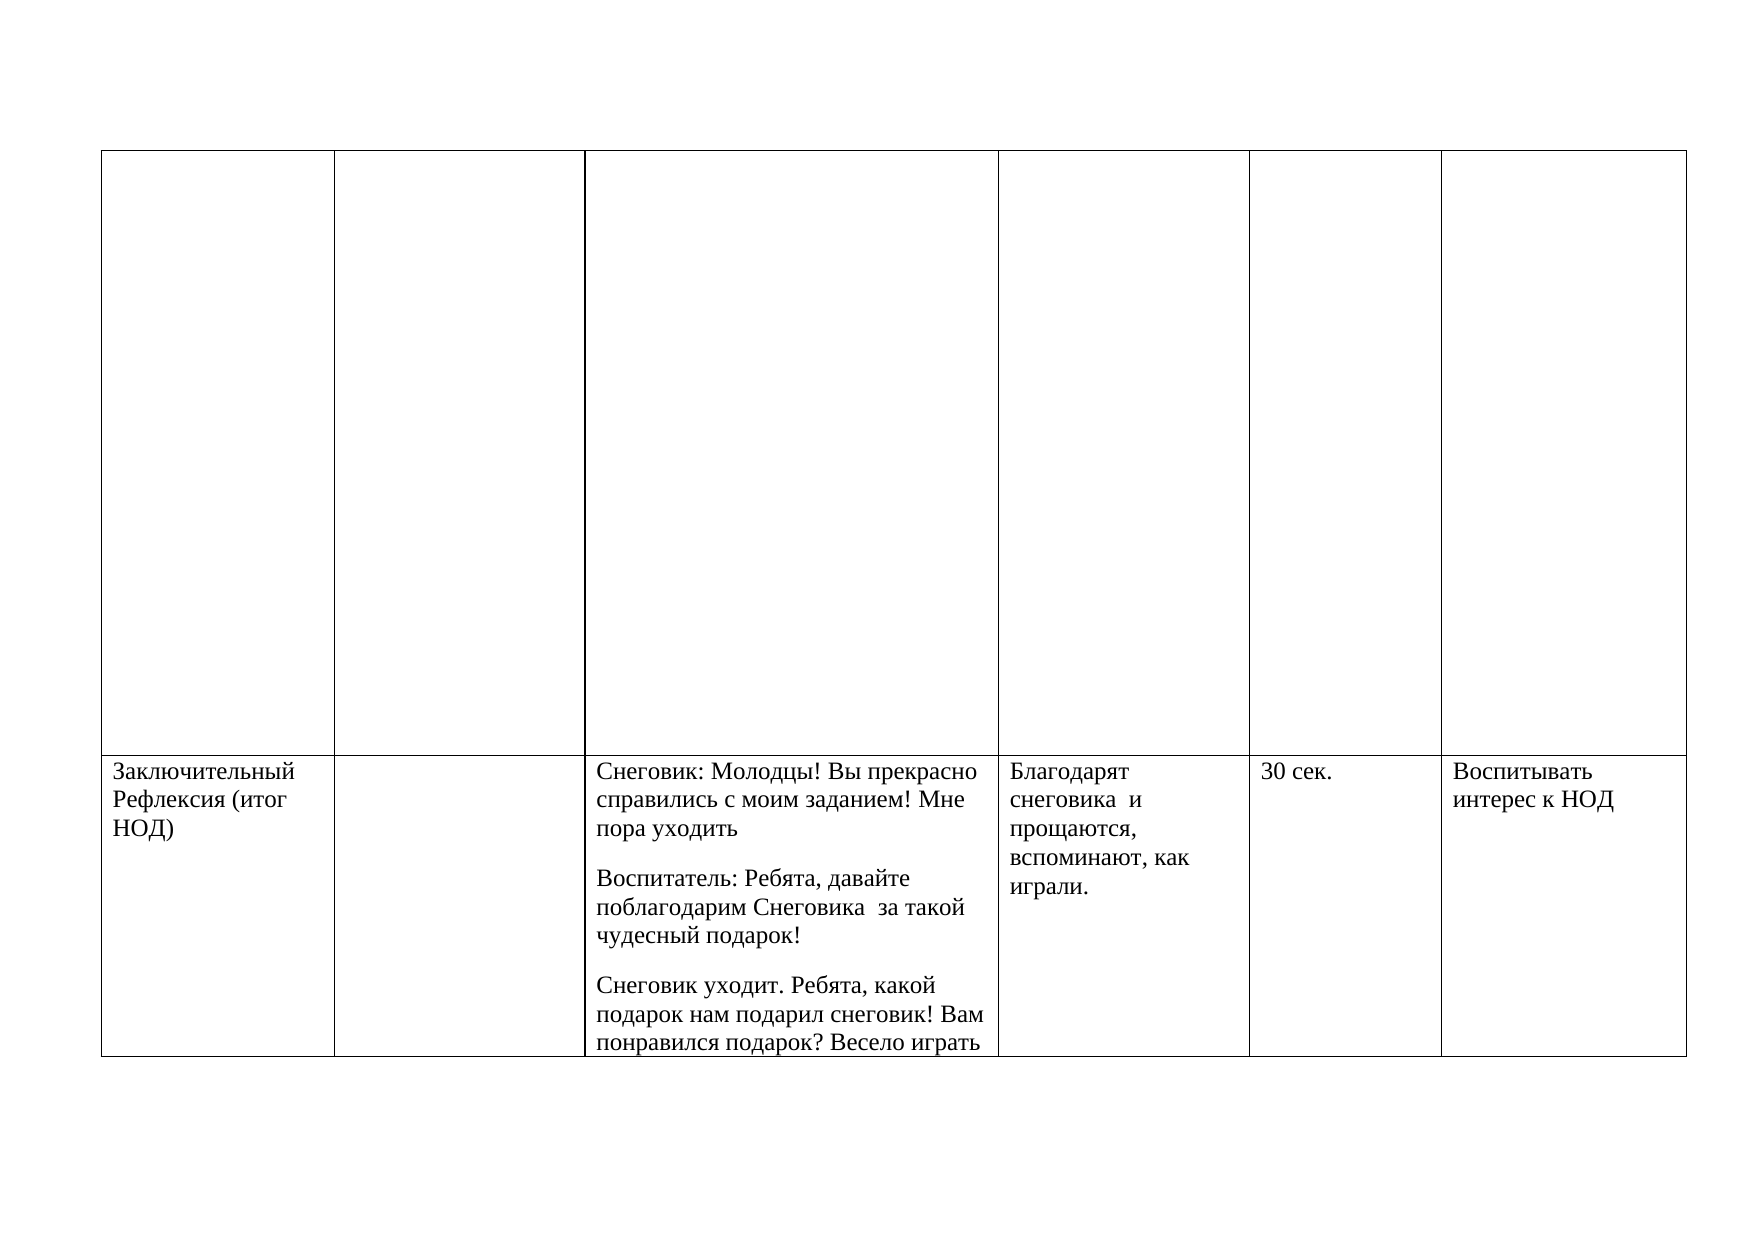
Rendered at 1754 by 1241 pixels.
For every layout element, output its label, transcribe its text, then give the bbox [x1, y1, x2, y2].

table_cell 30 сек. [1250, 756, 1441, 1056]
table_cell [586, 756, 998, 1056]
table_cell [335, 756, 584, 1056]
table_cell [1442, 756, 1686, 1056]
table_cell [102, 756, 334, 1056]
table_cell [1250, 151, 1441, 755]
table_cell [102, 151, 334, 755]
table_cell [335, 151, 584, 755]
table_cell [999, 151, 1249, 755]
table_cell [1442, 151, 1686, 755]
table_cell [586, 151, 998, 755]
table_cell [999, 756, 1249, 1056]
